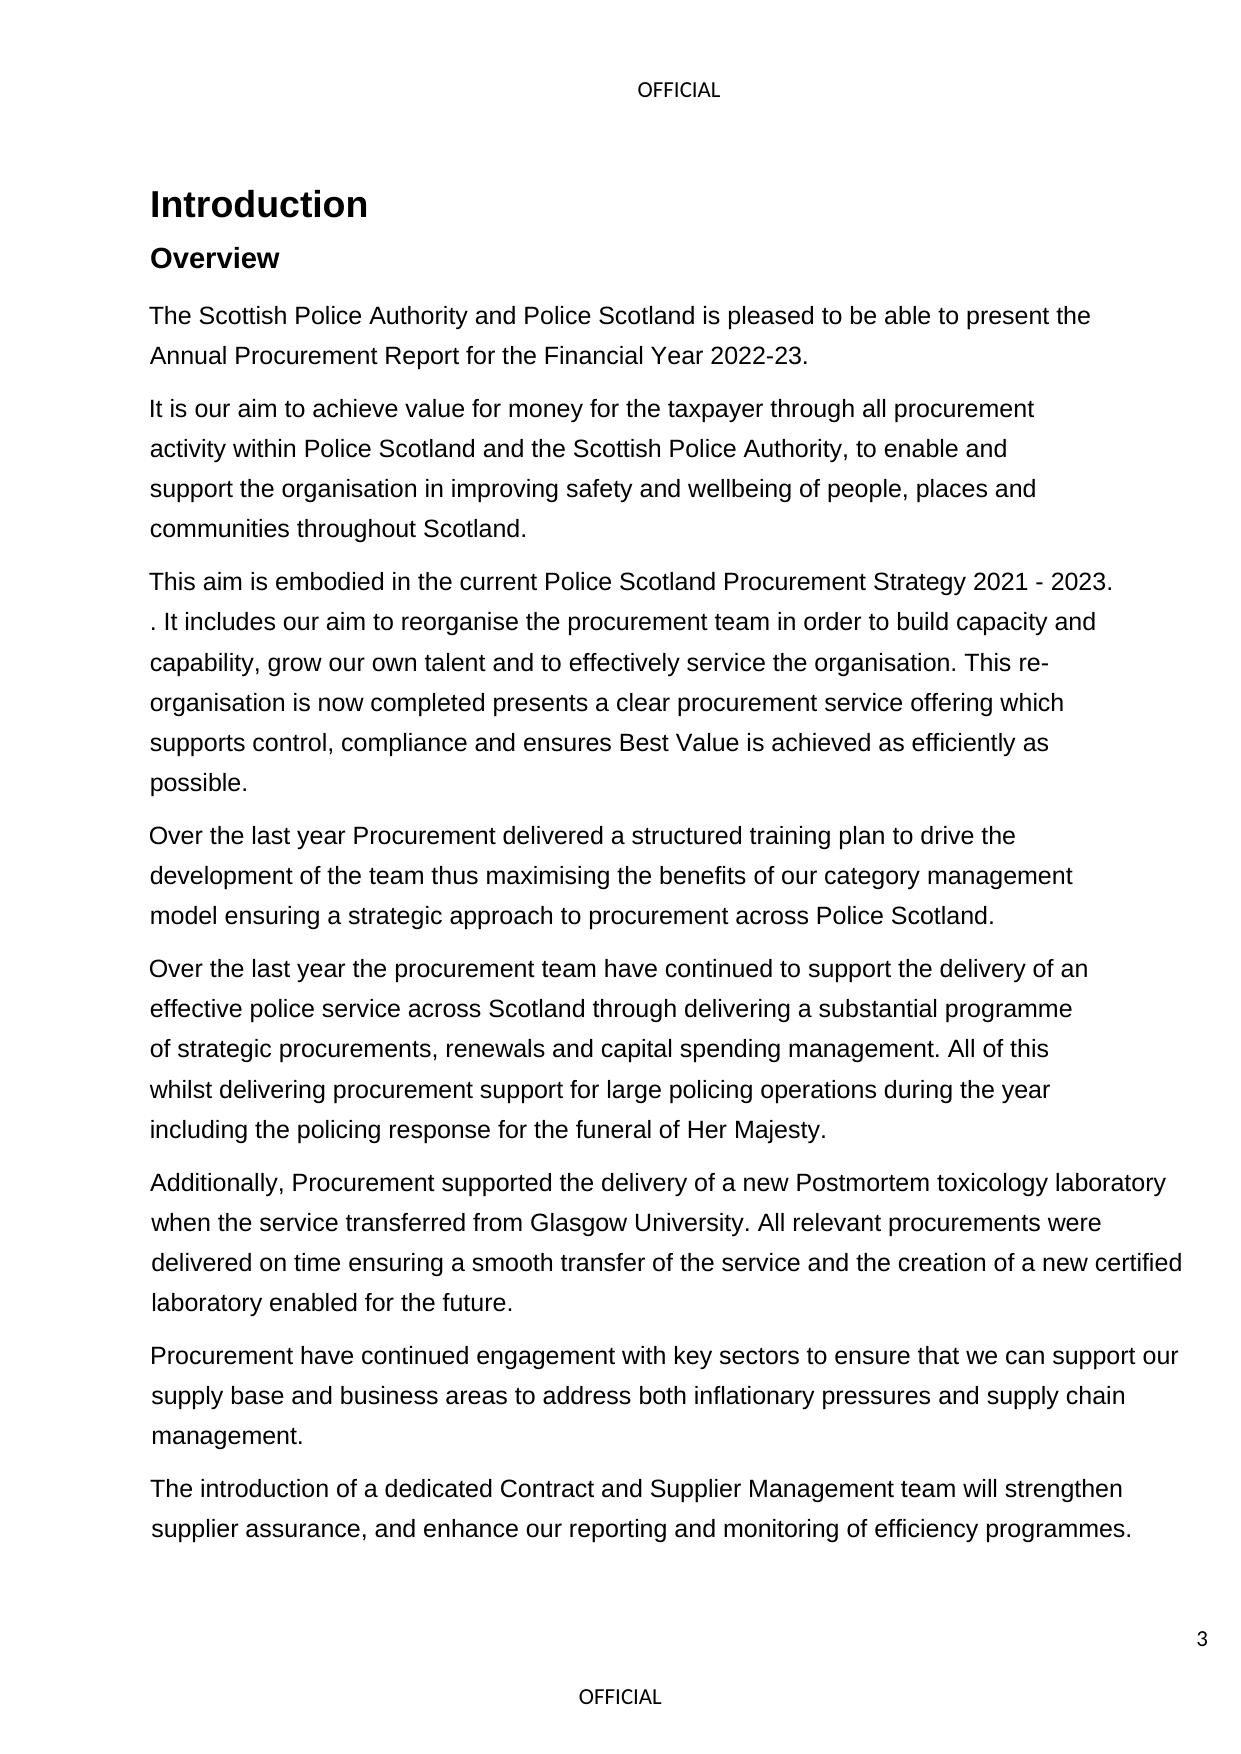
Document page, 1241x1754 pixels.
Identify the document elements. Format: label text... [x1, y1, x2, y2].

text It is our aim to achieve value for money for the taxpayer through all procurement activity within Police Scotland and the Scottish Police Authority, to enable and support the organisation in improving safety and wellbeing of people, places and communities throughout Scotland. [148, 394, 1098, 543]
text Additionally, Procurement supported the delivery of a new Postmortem toxicology laboratory when the service transferred from Glasgow University. All relevant procurements were delivered on time ensuring a smooth transfer of the service and the creation of a new certified laboratory enabled for the future. [150, 1168, 1208, 1317]
text Over the last year the procurement team have continued to support the delivery of an effective police service across Scotland through delivering a substantial programme of strategic procurements, renewals and capital spending management. All of this whilst delivering procurement support for large policing operations during the year including the policing response for the funeral of Her Majesty. [148, 954, 1099, 1144]
text The Scottish Police Authority and Police Scotland is pleased to be able to present the Annual Procurement Report for the Financial Year 2022-23. [148, 301, 1137, 370]
text Procurement have continued engagement with key sectors to ensure that we can support our supply base and business areas to address both inflationary pressures and supply chain management. [150, 1341, 1208, 1450]
text Over the last year Procurement delivered a structured training plan to drive the development of the team thus maximising the benefits of our category management model ensuring a strategic approach to procurement across Police Scotland. [148, 821, 1122, 930]
subtitle Introduction [150, 182, 1137, 226]
text The introduction of a dedicated Contract and Supplier Management team will strengthen supplier assurance, and enhance our reporting and monitoring of efficiency programmes. [150, 1474, 1208, 1543]
subtitle Overview [150, 242, 1208, 275]
text This aim is embodied in the current Police Scotland Procurement Strategy 2021 - 2023. . It includes our aim to reorganise the procurement team in order to build capacity and capability, grow our own talent and to effectively service the organisation. This re-organisation is now completed presents a clear procurement service offering which supports control, compliance and ensures Best Value is achieved as efficiently as possible. [148, 567, 1122, 797]
